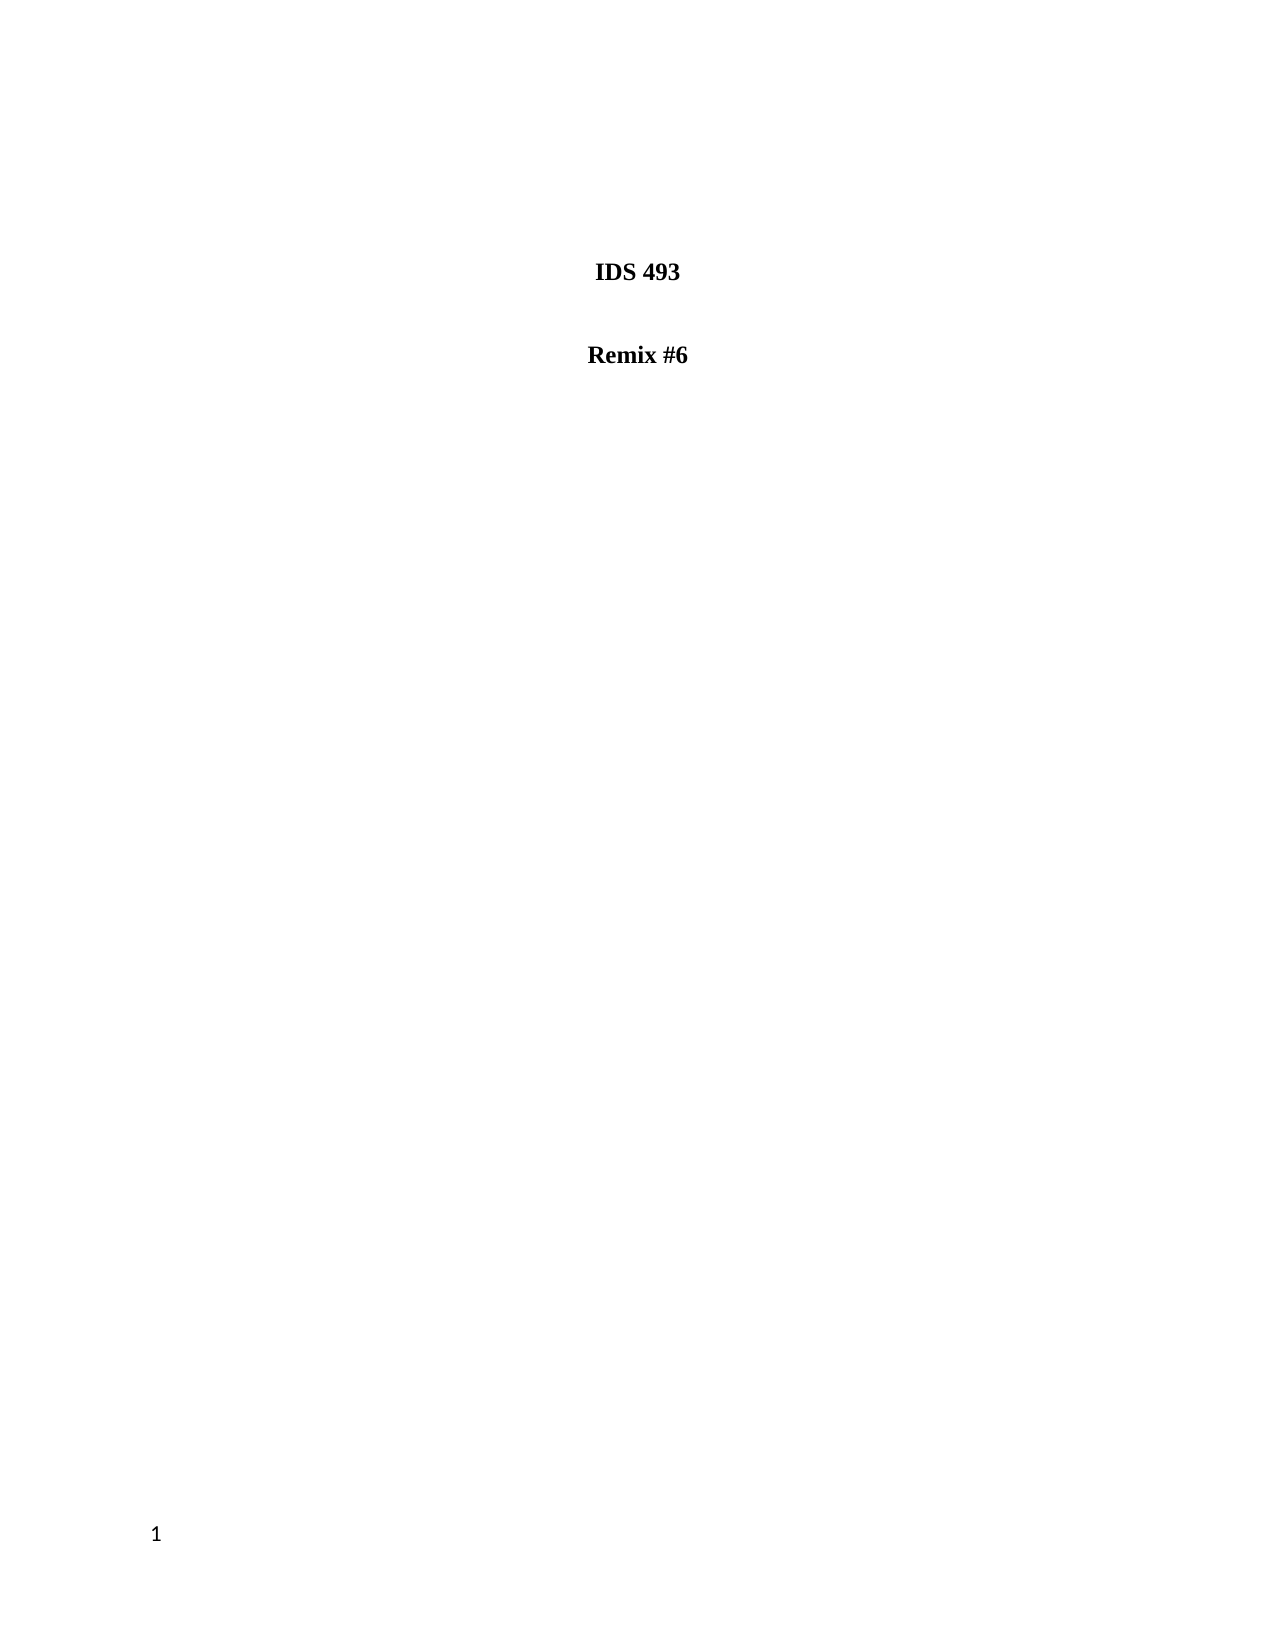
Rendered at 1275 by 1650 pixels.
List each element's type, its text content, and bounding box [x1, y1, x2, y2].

text Remix #6 [150, 340, 1125, 369]
text IDS 493 [150, 257, 1125, 286]
